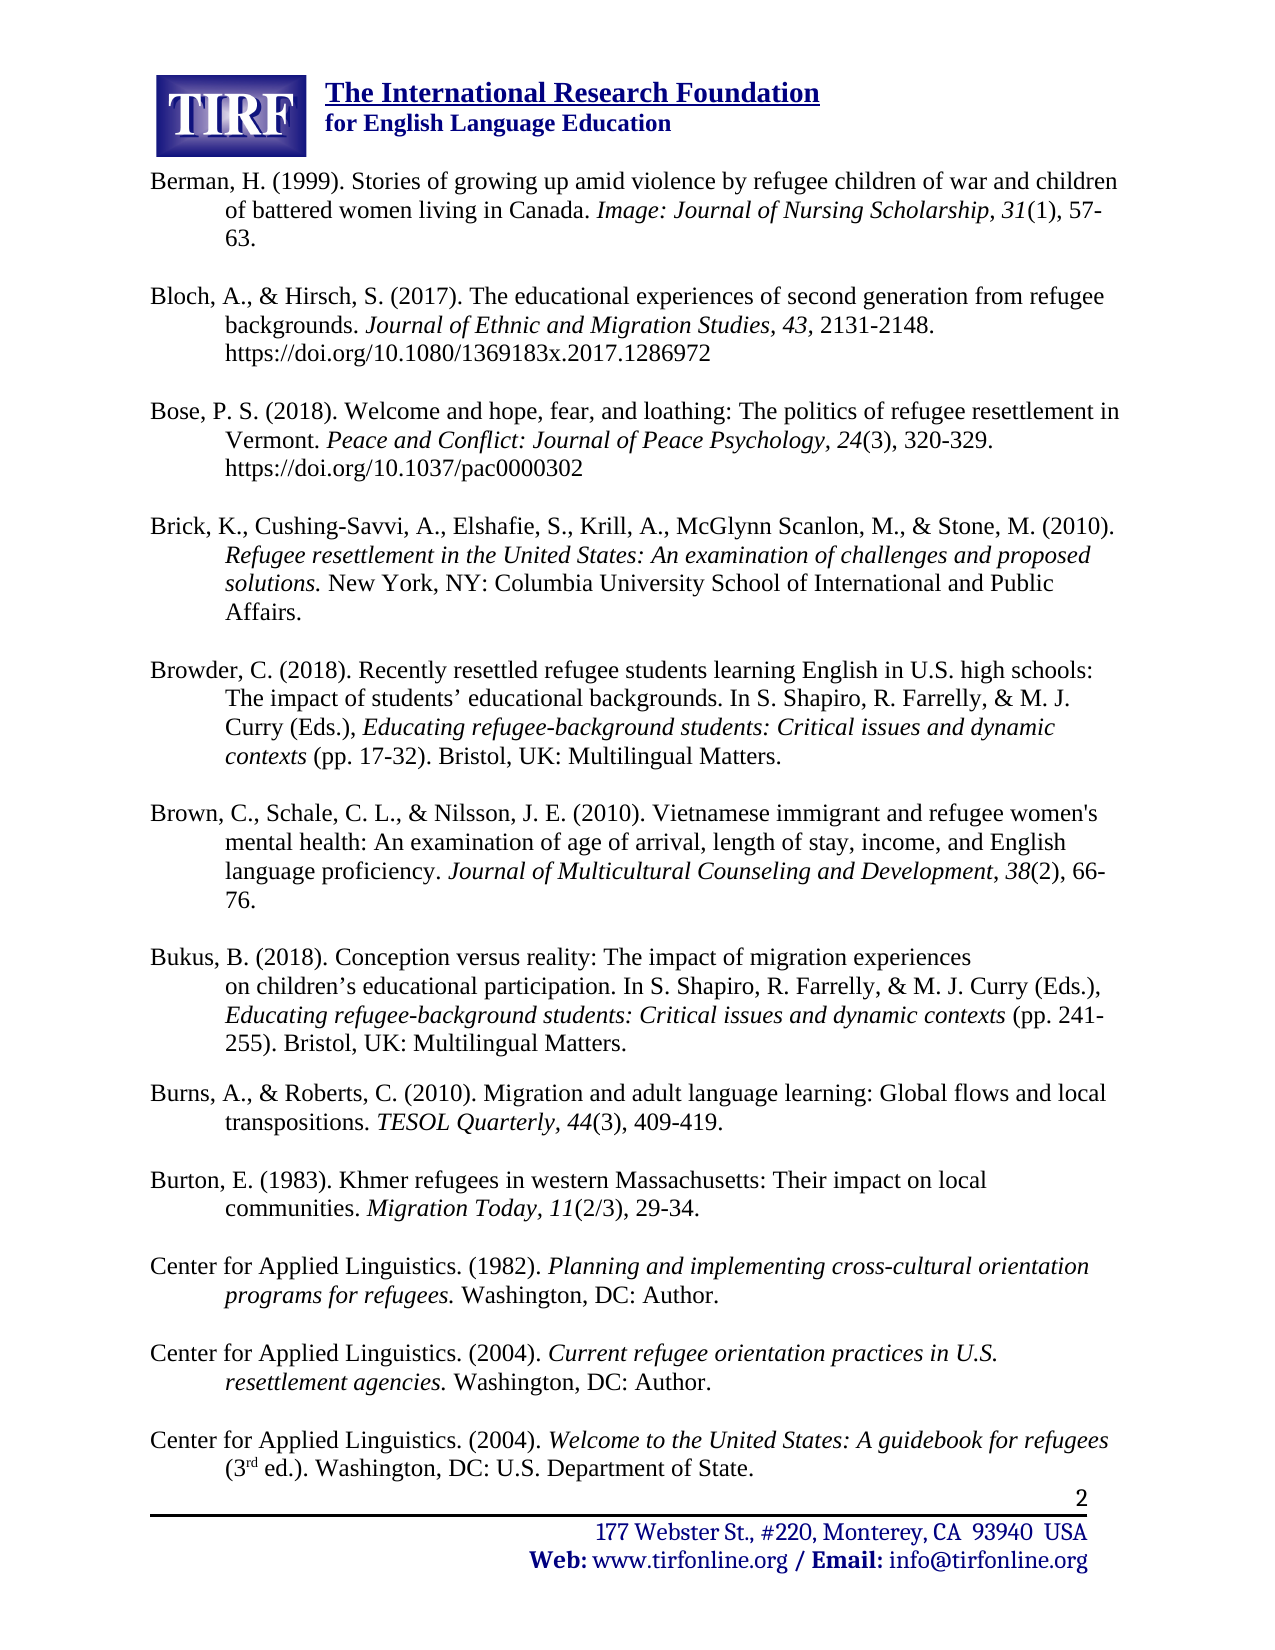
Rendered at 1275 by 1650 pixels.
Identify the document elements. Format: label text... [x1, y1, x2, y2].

text Bose, P. S. (2018). Welcome and hope, fear, and loathing: The politics of refugee resettlement in Vermont. Peace and Conflict: Journal of Peace Psychology, 24(3), 320-329. https://doi.org/10.1037/pac0000302 [150, 396, 1125, 482]
text Berman, H. (1999). Stories of growing up amid violence by refugee children of war and children of battered women living in Canada. Image: Journal of Nursing Scholarship, 31(1), 57-63. [150, 166, 1125, 252]
text Center for Applied Linguistics. (1982). Planning and implementing cross-cultural orientation programs for refugees. Washington, DC: Author. [150, 1251, 1125, 1309]
text Browder, C. (2018). Recently resettled refugee students learning English in U.S. high schools: The impact of students’ educational backgrounds. In S. Shapiro, R. Farrelly, & M. J. Curry (Eds.), Educating refugee-background students: Critical issues and dynamic contexts (pp. 17-32). Bristol, UK: Multilingual Matters. [150, 655, 1125, 770]
text Brown, C., Schale, C. L., & Nilsson, J. E. (2010). Vietnamese immigrant and refugee women's mental health: An examination of age of arrival, length of stay, income, and English language proficiency. Journal of Multicultural Counseling and Development, 38(2), 66-76. [150, 798, 1125, 913]
text Center for Applied Linguistics. (2004). Welcome to the United States: A guidebook for refugees (3rd ed.). Washington, DC: U.S. Department of State. [150, 1425, 1125, 1482]
text Burton, E. (1983). Khmer refugees in western Massachusetts: Their impact on local communities. Migration Today, 11(2/3), 29-34. [150, 1165, 1125, 1222]
picture [156, 75, 307, 157]
text Brick, K., Cushing-Savvi, A., Elshafie, S., Krill, A., McGlynn Scanlon, M., & Stone, M. (2010). Refugee resettlement in the United States: An examination of challenges and proposed solutions. New York, NY: Columbia University School of International and Public Affairs. [150, 511, 1125, 626]
text Bloch, A., & Hirsch, S. (2017). The educational experiences of second generation from refugee backgrounds. Journal of Ethnic and Migration Studies, 43, 2131-2148. https://doi.org/10.1080/1369183x.2017.1286972 [150, 281, 1125, 367]
text Bukus, B. (2018). Conception versus reality: The impact of migration experiences on children’s educational participation. In S. Shapiro, R. Farrelly, & M. J. Curry (Eds.), Educating refugee-background students: Critical issues and dynamic contexts (pp. 241-255). Bristol, UK: Multilingual Matters. [150, 942, 1125, 1057]
text Burns, A., & Roberts, C. (2010). Migration and adult language learning: Global flows and local transpositions. TESOL Quarterly, 44(3), 409-419. [150, 1078, 1125, 1136]
text Center for Applied Linguistics. (2004). Current refugee orientation practices in U.S. resettlement agencies. Washington, DC: Author. [150, 1338, 1125, 1396]
